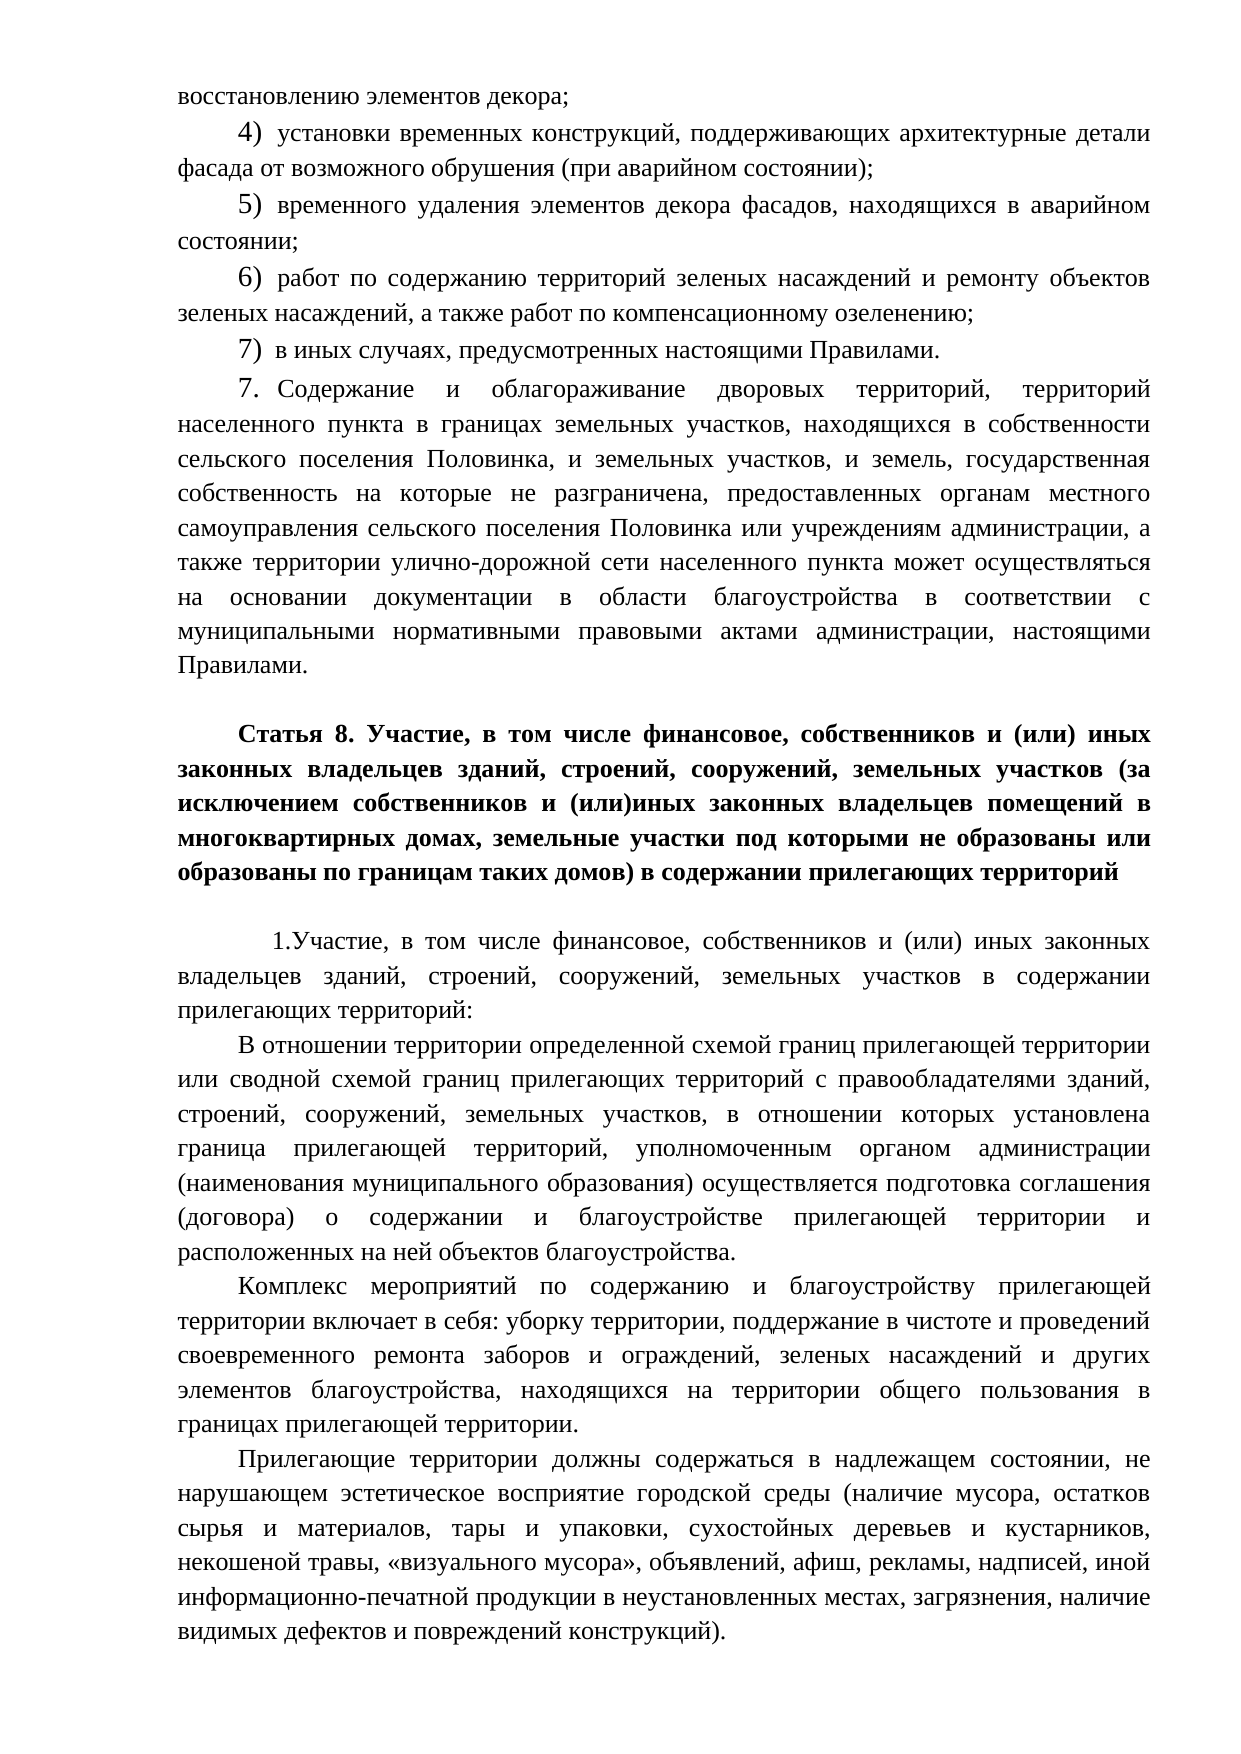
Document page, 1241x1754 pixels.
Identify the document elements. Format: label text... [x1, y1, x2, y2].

list временного удаления элементов декора фасадов, находящихся в аварийном состоянии; [177, 187, 1152, 255]
text В отношении территории определенной схемой границ прилегающей территории или сводной схемой границ прилегающих территорий с правообладателями зданий, строений, сооружений, земельных участков, в отношении которых установлена граница прилегающей территорий, уполномоченным органом администрации (наименования муниципального образования) осуществляется подготовка соглашения (договора) о содержании и благоустройстве прилегающей территории и расположенных на ней объектов благоустройства. [177, 1029, 1152, 1266]
text Комплекс мероприятий по содержанию и благоустройству прилегающей территории включает в себя: уборку территории, поддержание в чистоте и проведений своевременного ремонта заборов и ограждений, зеленых насаждений и других элементов благоустройства, находящихся на территории общего пользования в границах прилегающей территории. [177, 1270, 1152, 1438]
list Содержание и облагораживание дворовых территорий, территорий населенного пункта в границах земельных участков, находящихся в собственности сельского поселения Половинка, и земельных участков, и земель, государственная собственность на которые не разграничена, предоставленных органам местного самоуправления сельского поселения Половинка или учреждениям администрации, а также территории улично-дорожной сети населенного пункта может осуществляться на основании документации в области благоустройства в соответствии с муниципальными нормативными правовыми актами администрации, настоящими Правилами. [177, 370, 1152, 679]
list работ по содержанию территорий зеленых насаждений и ремонту объектов зеленых насаждений, а также работ по компенсационному озеленению; [177, 259, 1152, 327]
text Статья 8. Участие, в том числе финансовое, собственников и (или) иных законных владельцев зданий, строений, сооружений, земельных участков (за исключением собственников и (или)иных законных владельцев помещений в многоквартирных домах, земельные участки под которыми не образованы или образованы по границам таких домов) в содержании прилегающих территорий [177, 718, 1152, 886]
text Прилегающие территории должны содержаться в надлежащем состоянии, не нарушающем эстетическое восприятие городской среды (наличие мусора, остатков сырья и материалов, тары и упаковки, сухостойных деревьев и кустарников, некошеной травы, «визуального мусора», объявлений, афиш, рекламы, надписей, иной информационно-печатной продукции в неустановленных местах, загрязнения, наличие видимых дефектов и повреждений конструкций). [177, 1443, 1152, 1645]
list установки временных конструкций, поддерживающих архитектурные детали фасада от возможного обрушения (при аварийном состоянии); [177, 114, 1152, 182]
text 1.Участие, в том числе финансовое, собственников и (или) иных законных владельцев зданий, строений, сооружений, земельных участков в содержании прилегающих территорий: [177, 990, 1152, 1024]
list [177, 80, 1152, 110]
list в иных случаях, предусмотренных настоящими Правилами. [177, 332, 1152, 365]
